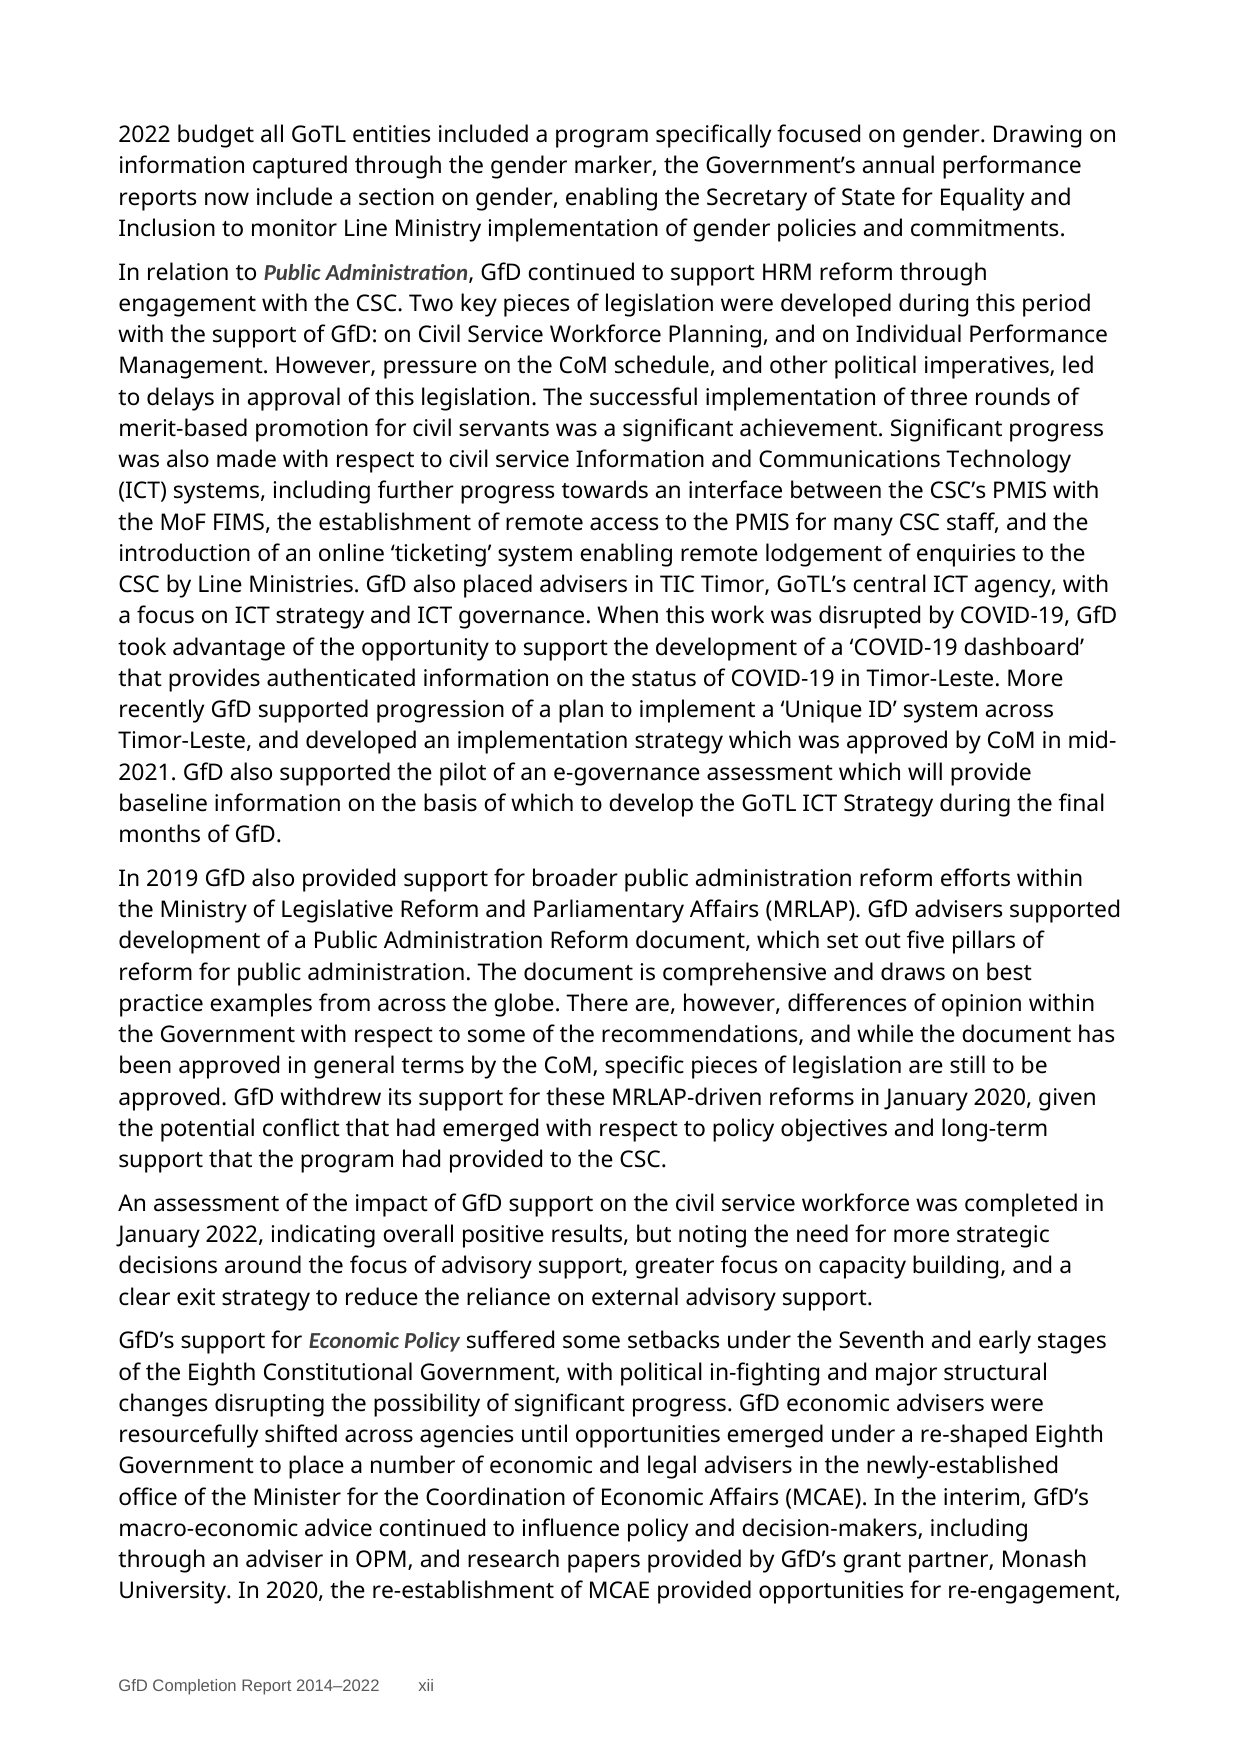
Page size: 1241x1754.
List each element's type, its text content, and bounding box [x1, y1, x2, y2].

text An assessment of the impact of GfD support on the civil service workforce was completed in January 2022, indicating overall positive results, but noting the need for more strategic decisions around the focus of advisory support, greater focus on capacity building, and a clear exit strategy to reduce the reliance on external advisory support. [118, 1187, 1122, 1312]
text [118, 118, 1122, 243]
text In 2019 GfD also provided support for broader public administration reform efforts within the Ministry of Legislative Reform and Parliamentary Affairs (MRLAP). GfD advisers supported development of a Public Administration Reform document, which set out five pillars of reform for public administration. The document is comprehensive and draws on best practice examples from across the globe. There are, however, differences of opinion within the Government with respect to some of the recommendations, and while the document has been approved in general terms by the CoM, specific pieces of legislation are still to be approved. GfD withdrew its support for these MRLAP-driven reforms in January 2020, given the potential conflict that had emerged with respect to policy objectives and long-term support that the program had provided to the CSC. [118, 862, 1122, 1174]
text In relation to Public Administration, GfD continued to support HRM reform through engagement with the CSC. Two key pieces of legislation were developed during this period with the support of GfD: on Civil Service Workforce Planning, and on Individual Performance Management. However, pressure on the CoM schedule, and other political imperatives, led to delays in approval of this legislation. The successful implementation of three rounds of merit-based promotion for civil servants was a significant achievement. Significant progress was also made with respect to civil service Information and Communications Technology (ICT) systems, including further progress towards an interface between the CSC’s PMIS with the MoF FIMS, the establishment of remote access to the PMIS for many CSC staff, and the introduction of an online ‘ticketing’ system enabling remote lodgement of enquiries to the CSC by Line Ministries. GfD also placed advisers in TIC Timor, GoTL’s central ICT agency, with a focus on ICT strategy and ICT governance. When this work was disrupted by COVID-19, GfD took advantage of the opportunity to support the development of a ‘COVID-19 dashboard’ that provides authenticated information on the status of COVID-19 in Timor-Leste. More recently GfD supported progression of a plan to implement a ‘Unique ID’ system across Timor-Leste, and developed an implementation strategy which was approved by CoM in mid-2021. GfD also supported the pilot of an e-governance assessment which will provide baseline information on the basis of which to develop the GoTL ICT Strategy during the final months of GfD. [118, 256, 1122, 849]
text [118, 1324, 1122, 1606]
